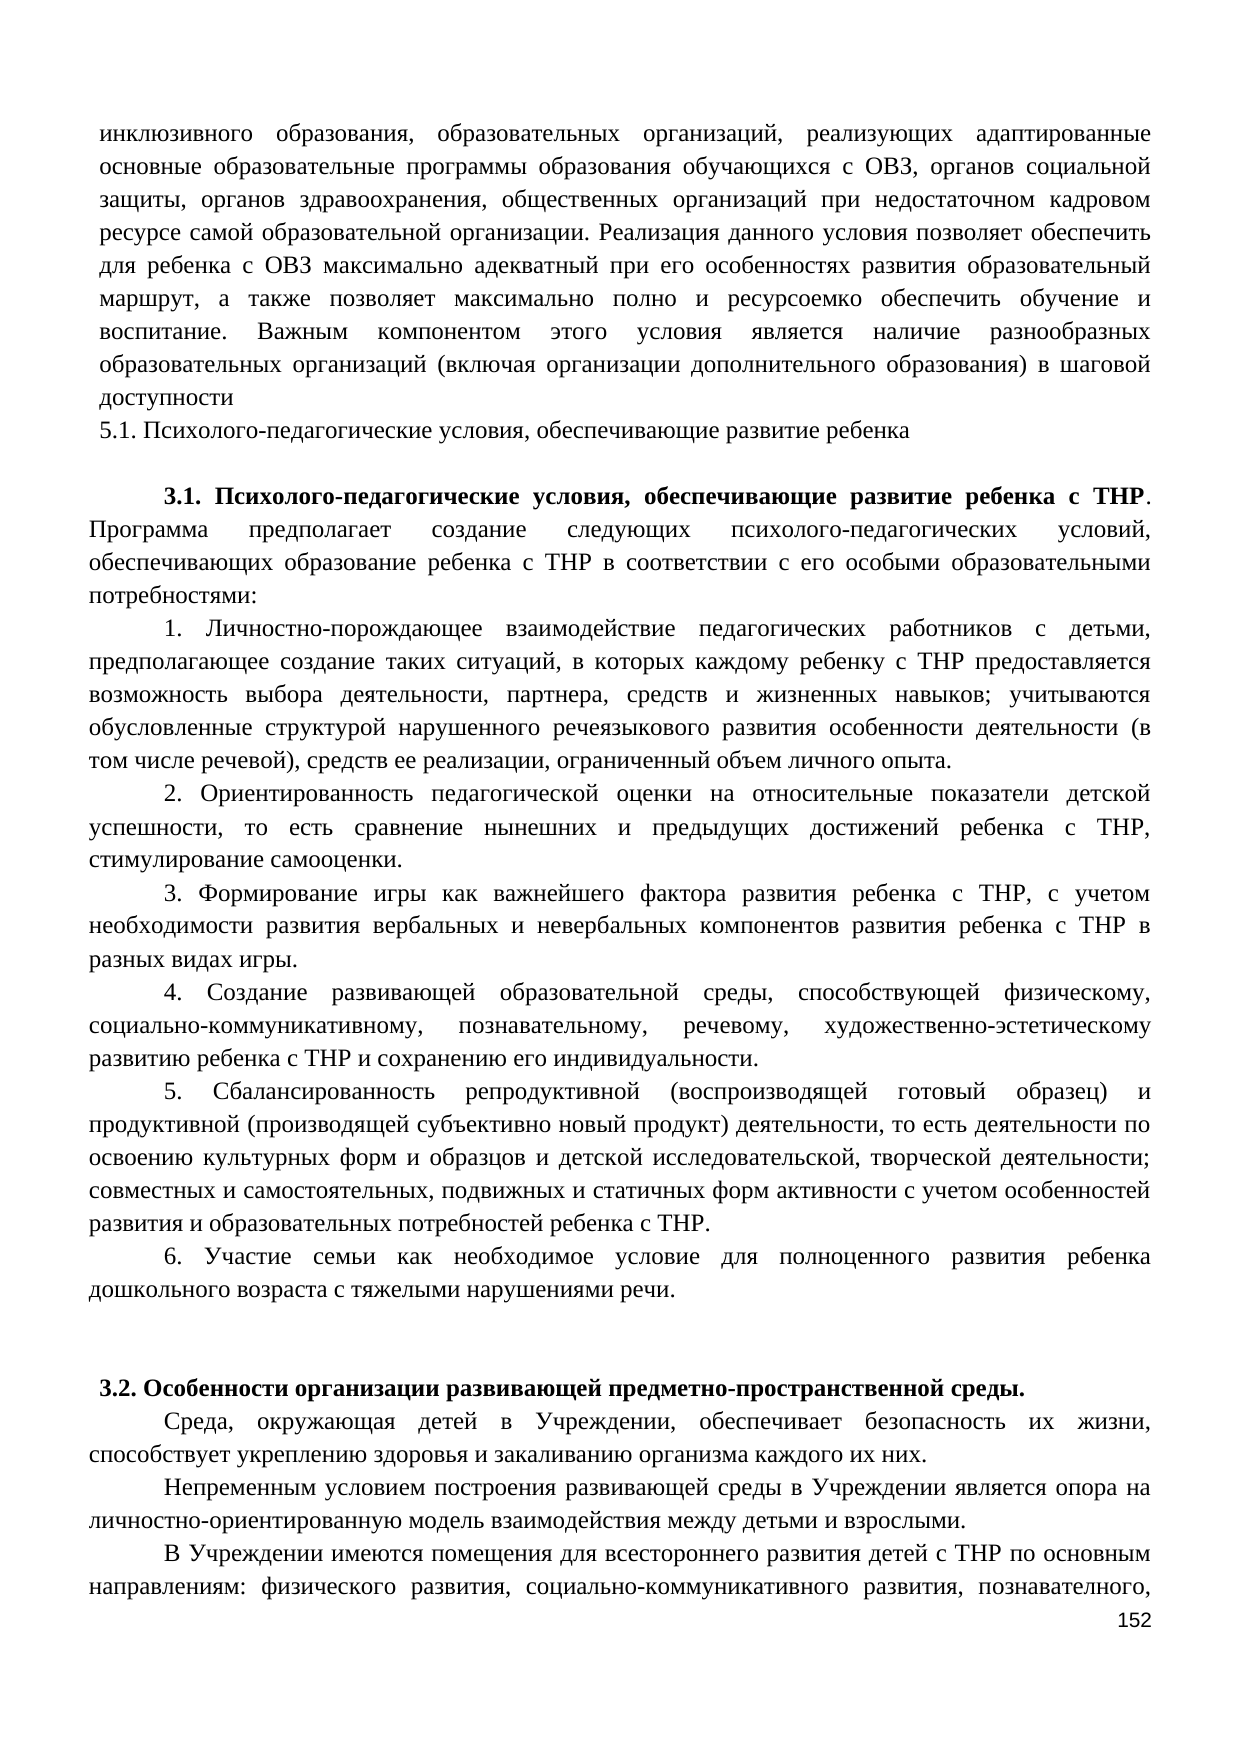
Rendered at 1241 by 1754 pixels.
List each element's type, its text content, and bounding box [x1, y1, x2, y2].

text 3.1. Психолого-педагогические условия, обеспечивающие развитие ребенка с ТНР. Программа предполагает создание следующих психолого-педагогических условий, обеспечивающих образование ребенка с ТНР в соответствии с его особыми образовательными потребностями: [89, 481, 1152, 609]
text 4. Создание развивающей образовательной среды, способствующей физическому, социально-коммуникативному, познавательному, речевому, художественно-эстетическому развитию ребенка с ТНР и сохранению его индивидуальности. [89, 977, 1152, 1071]
text 3. Формирование игры как важнейшего фактора развития ребенка с ТНР, с учетом необходимости развития вербальных и невербальных компонентов развития ребенка с ТНР в разных видах игры. [89, 878, 1152, 972]
text 6. Участие семьи как необходимое условие для полноценного развития ребенка дошкольного возраста с тяжелыми нарушениями речи. [89, 1241, 1152, 1303]
text 2. Ориентированность педагогической оценки на относительные показатели детской успешности, то есть сравнение нынешних и предыдущих достижений ребенка с ТНР, стимулирование самооценки. [89, 778, 1152, 873]
text 5.1. Психолого-педагогические условия, обеспечивающие развитие ребенка [99, 415, 1152, 444]
subtitle 3.2. Особенности организации развивающей предметно-пространственной среды. [99, 1373, 1152, 1402]
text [89, 1538, 1152, 1600]
text 5. Сбалансированность репродуктивной (воспроизводящей готовый образец) и продуктивной (производящей субъективно новый продукт) деятельности, то есть деятельности по освоению культурных форм и образцов и детской исследовательской, творческой деятельности; совместных и самостоятельных, подвижных и статичных форм активности с учетом особенностей развития и образовательных потребностей ребенка с ТНР. [89, 1076, 1152, 1237]
text 1. Личностно-порождающее взаимодействие педагогических работников с детьми, предполагающее создание таких ситуаций, в которых каждому ребенку с ТНР предоставляется возможность выбора деятельности, партнера, средств и жизненных навыков; учитываются обусловленные структурой нарушенного речеязыкового развития особенности деятельности (в том числе речевой), средств ее реализации, ограниченный объем личного опыта. [89, 613, 1152, 774]
text Непременным условием построения развивающей среды в Учреждении является опора на личностно-ориентированную модель взаимодействия между детьми и взрослыми. [89, 1472, 1152, 1534]
text Среда, окружающая детей в Учреждении, обеспечивает безопасность их жизни, способствует укреплению здоровья и закаливанию организма каждого их них. [89, 1406, 1152, 1468]
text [99, 118, 1152, 411]
